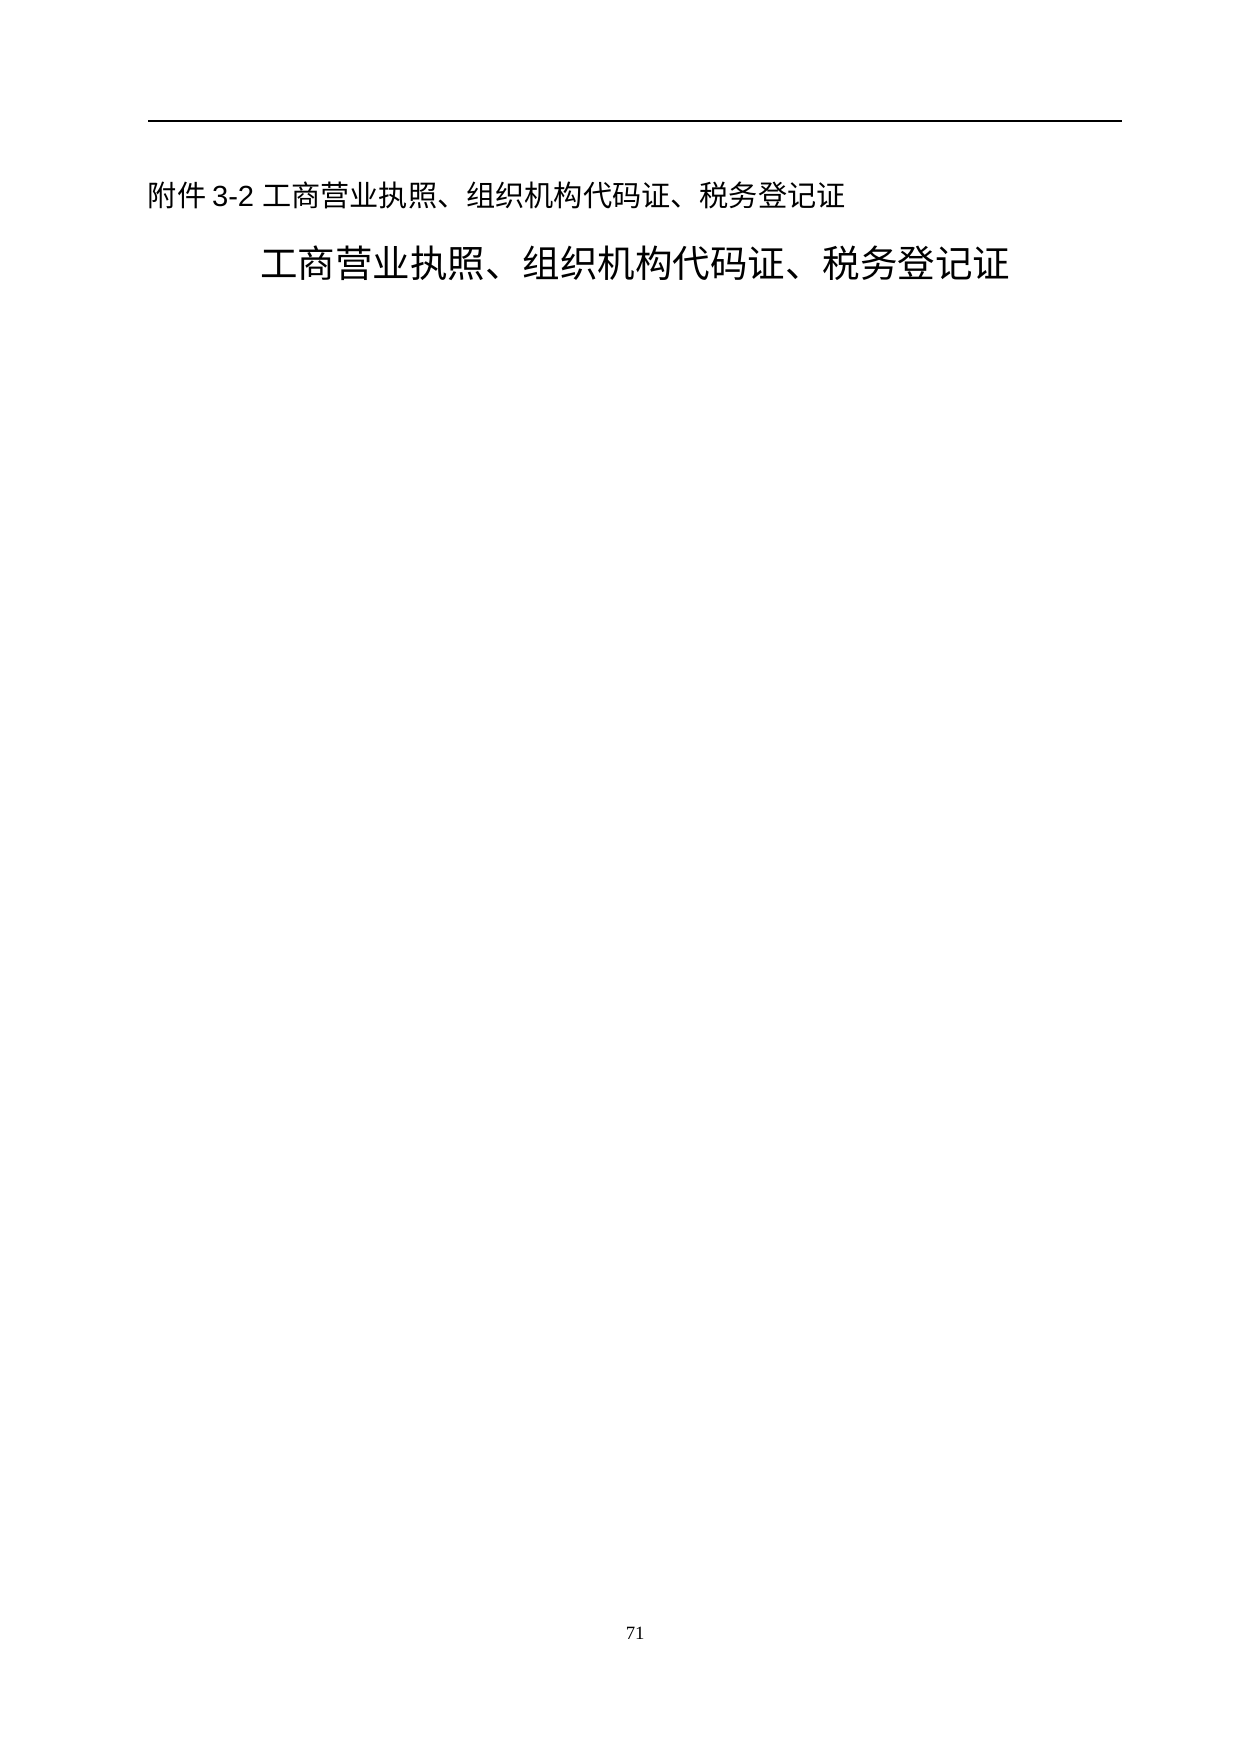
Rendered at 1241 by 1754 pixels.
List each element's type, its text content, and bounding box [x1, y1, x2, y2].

subtitle 附件3-2 工商营业执照、组织机构代码证、税务登记证 [148, 160, 1122, 218]
text 工商营业执照、组织机构代码证、税务登记证 [148, 231, 1122, 289]
